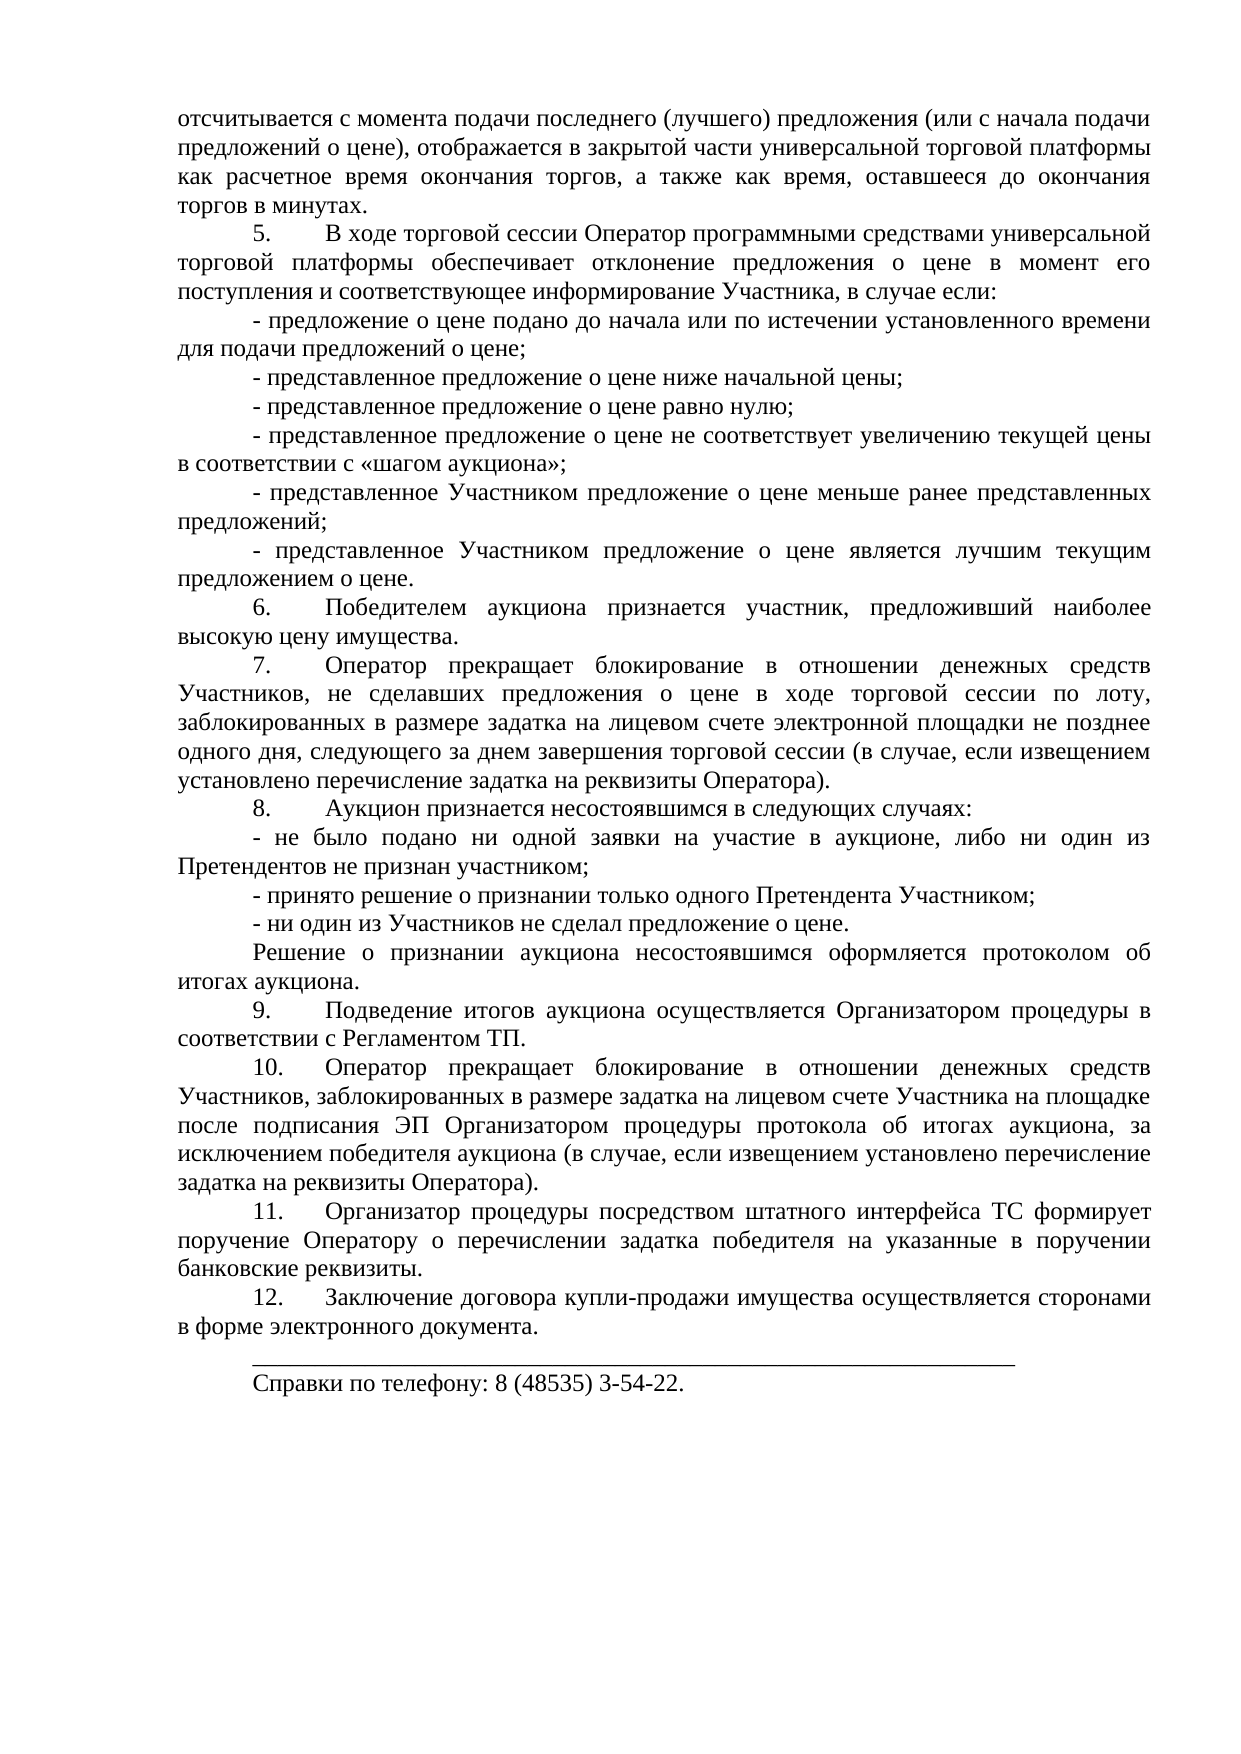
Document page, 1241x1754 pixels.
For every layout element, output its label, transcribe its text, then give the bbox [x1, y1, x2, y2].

text - представленное предложение о цене равно нулю; [177, 391, 1152, 420]
text 10. Оператор прекращает блокирование в отношении денежных средств Участников, заблокированных в размере задатка на лицевом счете Участника на площадке после подписания ЭП Организатором процедуры протокола об итогах аукциона, за исключением победителя аукциона (в случае, если извещением установлено перечисление задатка на реквизиты Оператора). [177, 1052, 1152, 1196]
text Решение о признании аукциона несостоявшимся оформляется протоколом об итогах аукциона. [177, 937, 1152, 995]
text - принято решение о признании только одного Претендента Участником; [177, 880, 1152, 908]
text - представленное Участником предложение о цене меньше ранее представленных предложений; [177, 477, 1152, 535]
text 9. Подведение итогов аукциона осуществляется Организатором процедуры в соответствии с Регламентом ТП. [177, 995, 1152, 1052]
text - ни один из Участников не сделал предложение о цене. [177, 908, 1152, 937]
text - представленное предложение о цене не соответствует увеличению текущей цены в соответствии с «шагом аукциона»; [177, 420, 1152, 477]
text _____________________________________________________________ [177, 1340, 1152, 1368]
text - представленное предложение о цене ниже начальной цены; [177, 362, 1152, 391]
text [177, 103, 1152, 218]
text 12. Заключение договора купли-продажи имущества осуществляется сторонами в форме электронного документа. [177, 1282, 1152, 1340]
text 6. Победителем аукциона признается участник, предложивший наиболее высокую цену имущества. [177, 592, 1152, 650]
text 11. Организатор процедуры посредством штатного интерфейса ТС формирует поручение Оператору о перечислении задатка победителя на указанные в поручении банковские реквизиты. [177, 1196, 1152, 1282]
text 7. Оператор прекращает блокирование в отношении денежных средств Участников, не сделавших предложения о цене в ходе торговой сессии по лоту, заблокированных в размере задатка на лицевом счете электронной площадки не позднее одного дня, следующего за днем завершения торговой сессии (в случае, если извещением установлено перечисление задатка на реквизиты Оператора). [177, 650, 1152, 793]
text 5. В ходе торговой сессии Оператор программными средствами универсальной торговой платформы обеспечивает отклонение предложения о цене в момент его поступления и соответствующее информирование Участника, в случае если: [177, 218, 1152, 305]
text - представленное Участником предложение о цене является лучшим текущим предложением о цене. [177, 535, 1152, 592]
text - не было подано ни одной заявки на участие в аукционе, либо ни один из Претендентов не признан участником; [177, 822, 1152, 880]
text 8. Аукцион признается несостоявшимся в следующих случаях: [177, 793, 1152, 822]
text - предложение о цене подано до начала или по истечении установленного времени для подачи предложений о цене; [177, 305, 1152, 362]
text Справки по телефону: 8 (48535) 3-54-22. [177, 1368, 1152, 1397]
